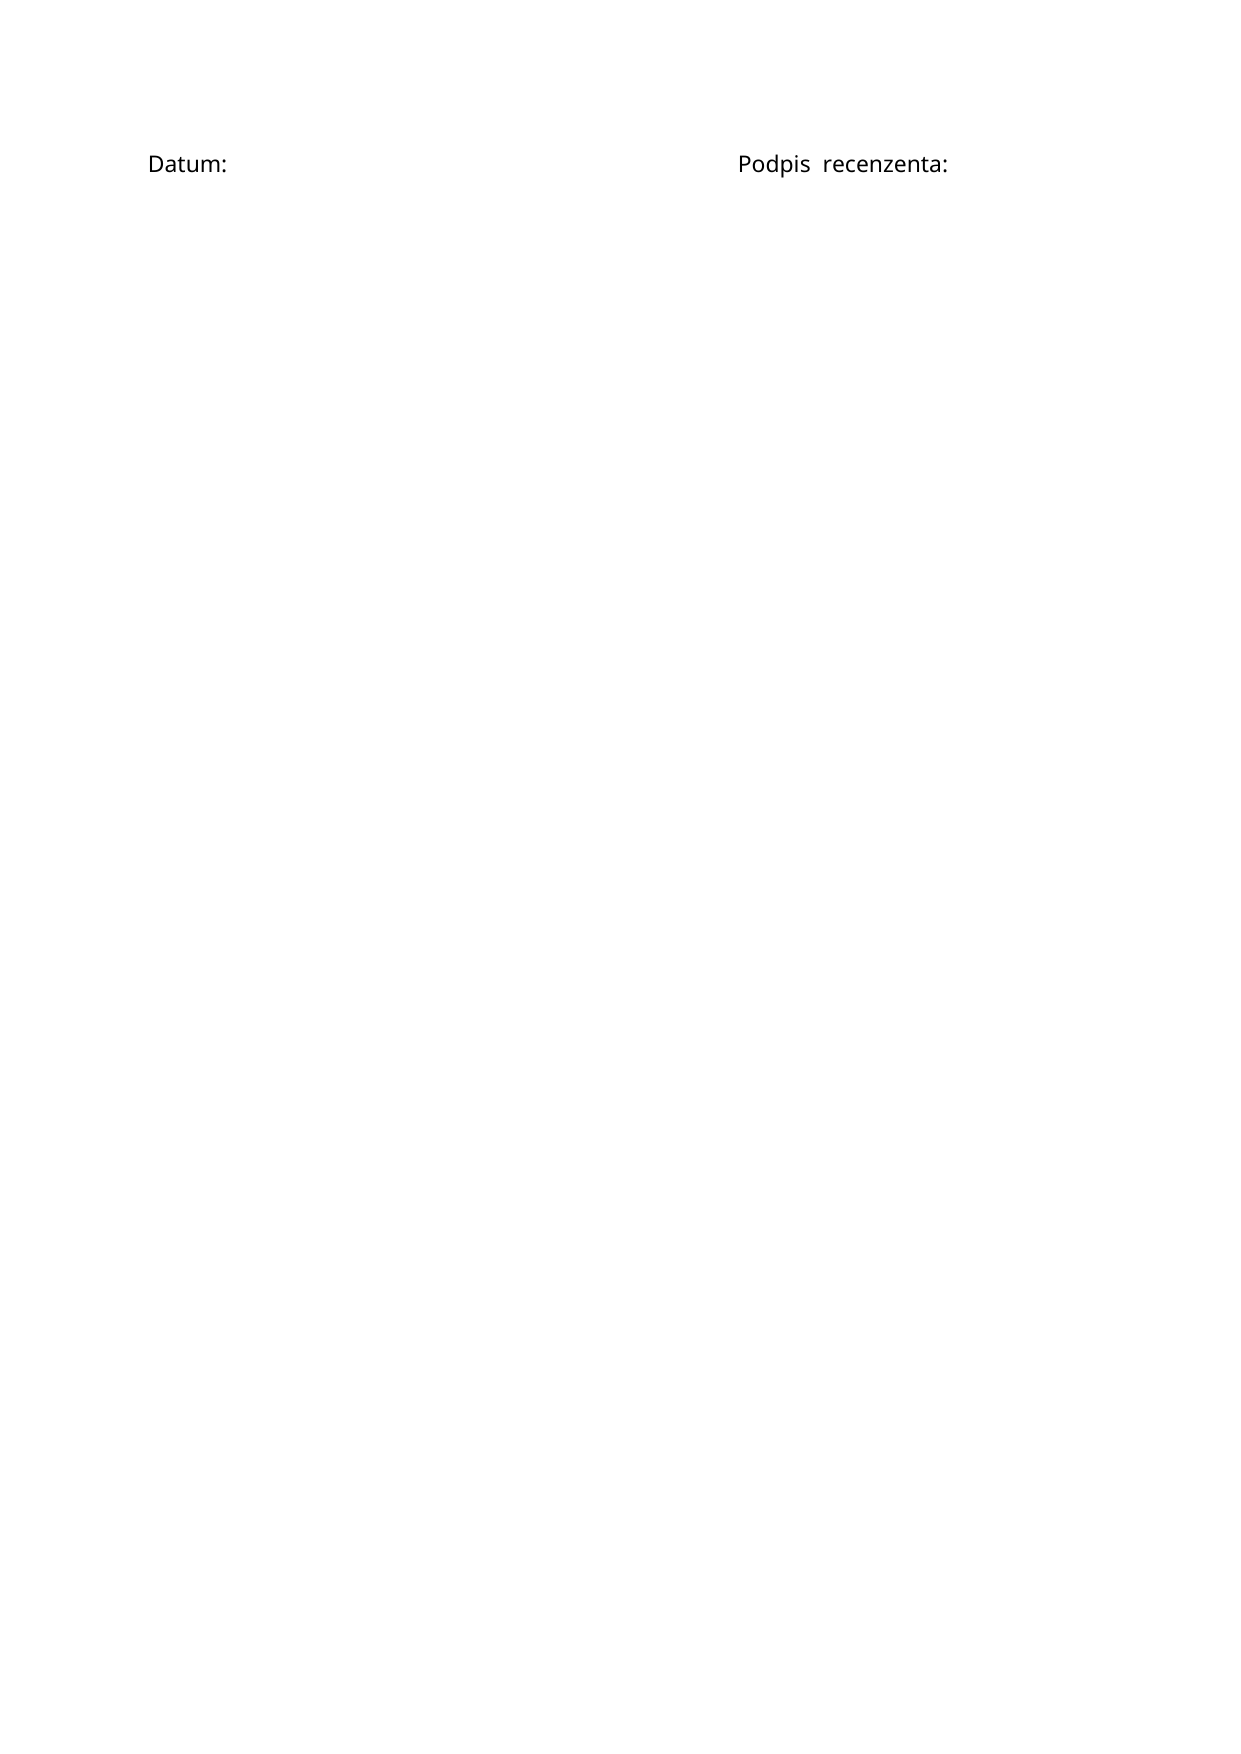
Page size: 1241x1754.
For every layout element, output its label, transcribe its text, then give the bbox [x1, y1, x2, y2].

text Datum: Podpis recenzenta: [148, 148, 1093, 179]
